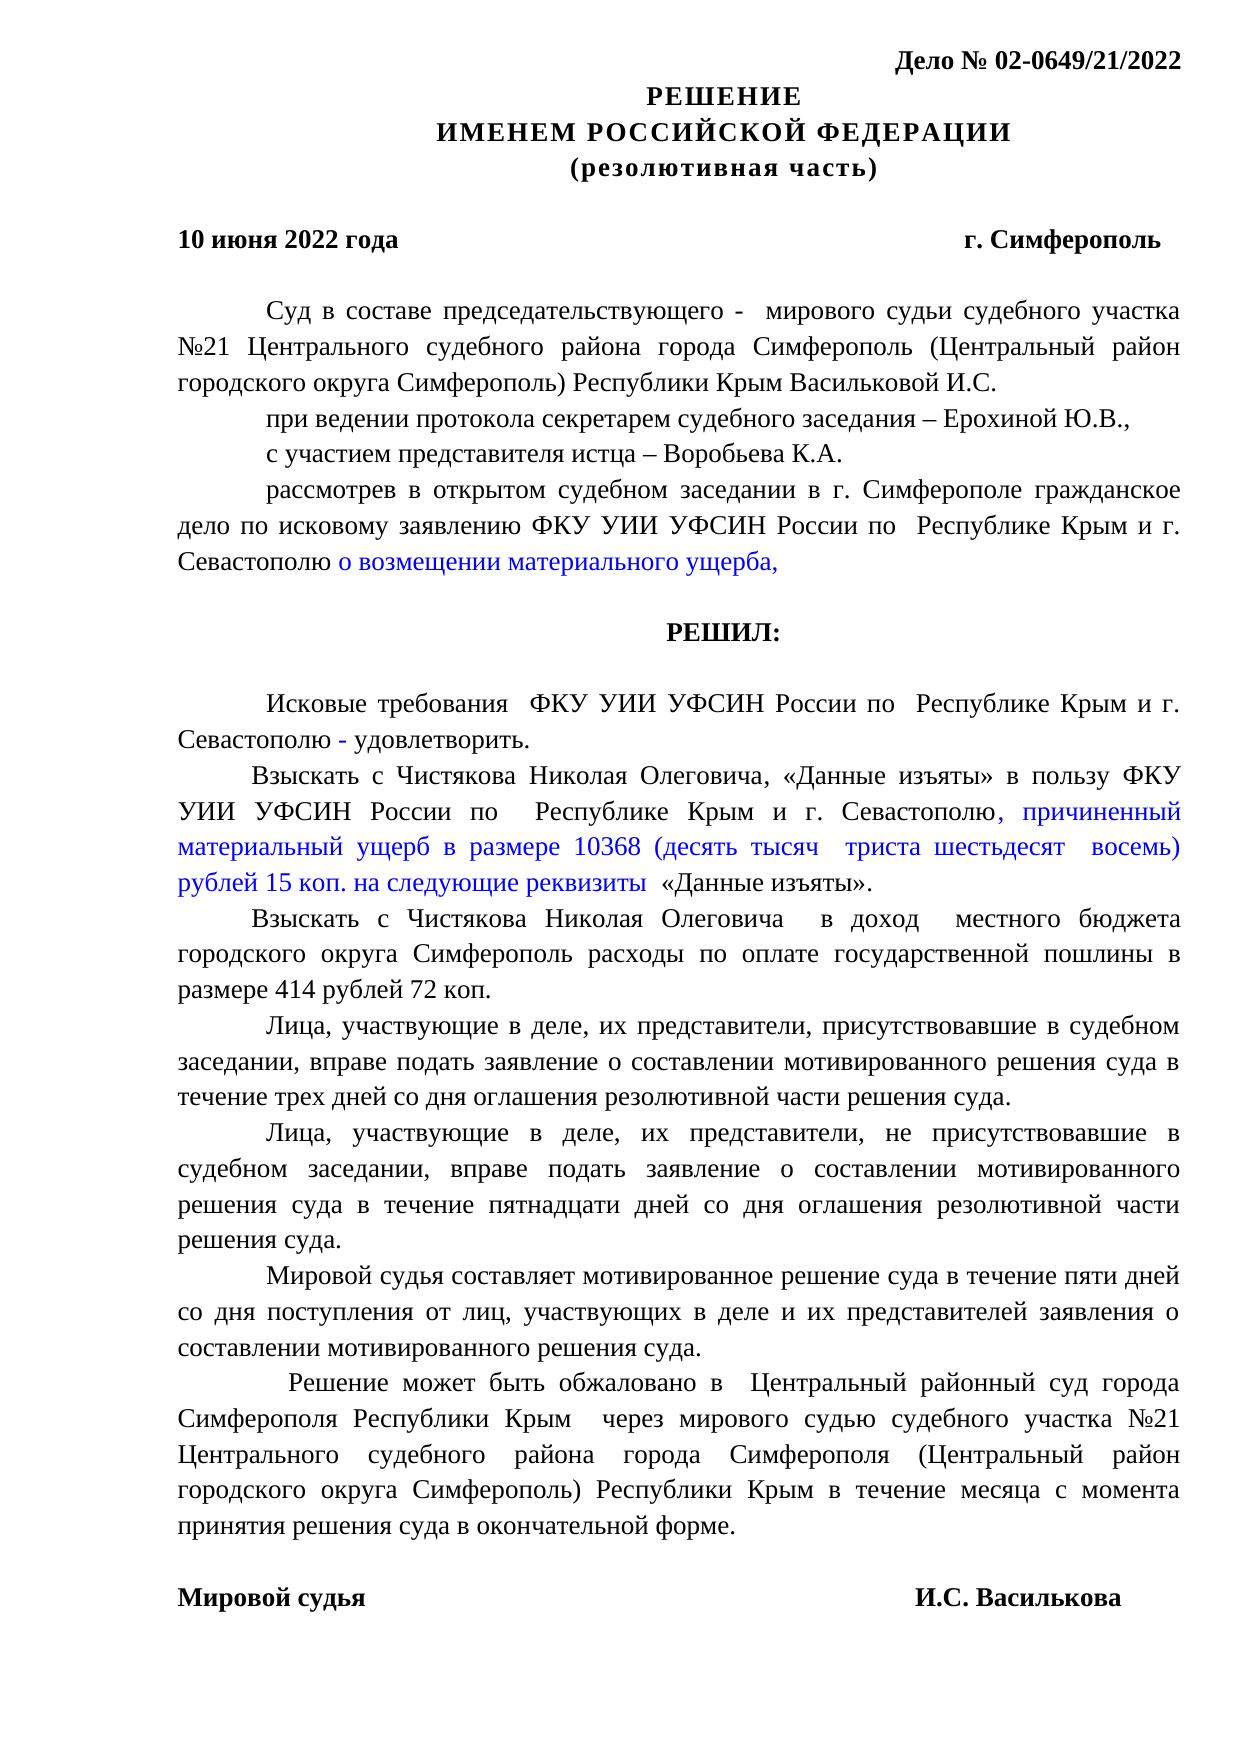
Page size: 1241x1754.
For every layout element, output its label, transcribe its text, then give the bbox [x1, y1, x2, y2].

text с участием представителя истца – Воробьева К.А. [177, 437, 1181, 468]
text РЕШЕНИЕ [177, 80, 1181, 111]
text Исковые требования ФКУ УИИ УФСИН России по Республике Крым и г. Севастополю - удовлетворить. [177, 687, 1181, 754]
text Решение может быть обжаловано в Центральный районный суд города Симферополя Республики Крым через мирового судью судебного участка №21 Центрального судебного района города Симферополя (Центральный район городского округа Симферополь) Республики Крым в течение месяца с момента принятия решения суда в окончательной форме. [177, 1366, 1181, 1540]
text Взыскать с Чистякова Николая Олеговича в доход местного бюджета городского округа Симферополь расходы по оплате государственной пошлины в размере 414 рублей 72 коп. [177, 902, 1181, 1004]
text 10 июня 2022 года г. Симферополь [177, 223, 1181, 254]
text (резолютивная часть) [177, 152, 1181, 183]
text Взыскать с Чистякова Николая Олеговича, «Данные изъяты» в пользу ФКУ УИИ УФСИН России по Республике Крым и г. Севастополю, причиненный материальный ущерб в размере 10368 (десять тысяч триста шестьдесят восемь) рублей 15 коп. на следующие реквизиты «Данные изъяты». [177, 759, 1181, 897]
text при ведении протокола секретарем судебного заседания – Ерохиной Ю.В., [177, 402, 1181, 433]
text Мировой судья И.С. Василькова [177, 1581, 1181, 1612]
text ИМЕНЕМ РОССИЙСКОЙ ФЕДЕРАЦИИ [177, 116, 1181, 147]
text Дело № 02-0649/21/2022 [177, 44, 1181, 76]
text рассмотрев в открытом судебном заседании в г. Симферополе гражданское дело по исковому заявлению ФКУ УИИ УФСИН России по Республике Крым и г. Севастополю о возмещении материального ущерба, [177, 473, 1182, 576]
text Мировой судья составляет мотивированное решение суда в течение пяти дней со дня поступления от лиц, участвующих в деле и их представителей заявления о составлении мотивированного решения суда. [177, 1259, 1181, 1362]
text Лица, участвующие в деле, их представители, не присутствовавшие в судебном заседании, вправе подать заявление о составлении мотивированного решения суда в течение пятнадцати дней со дня оглашения резолютивной части решения суда. [177, 1116, 1181, 1254]
text Лица, участвующие в деле, их представители, присутствовавшие в судебном заседании, вправе подать заявление о составлении мотивированного решения суда в течение трех дней со дня оглашения резолютивной части решения суда. [177, 1009, 1181, 1112]
text РЕШИЛ: [177, 616, 1181, 647]
text Суд в составе председательствующего - мирового судьи судебного участка №21 Центрального судебного района города Симферополь (Центральный район городского округа Симферополь) Республики Крым Васильковой И.С. [177, 294, 1181, 397]
